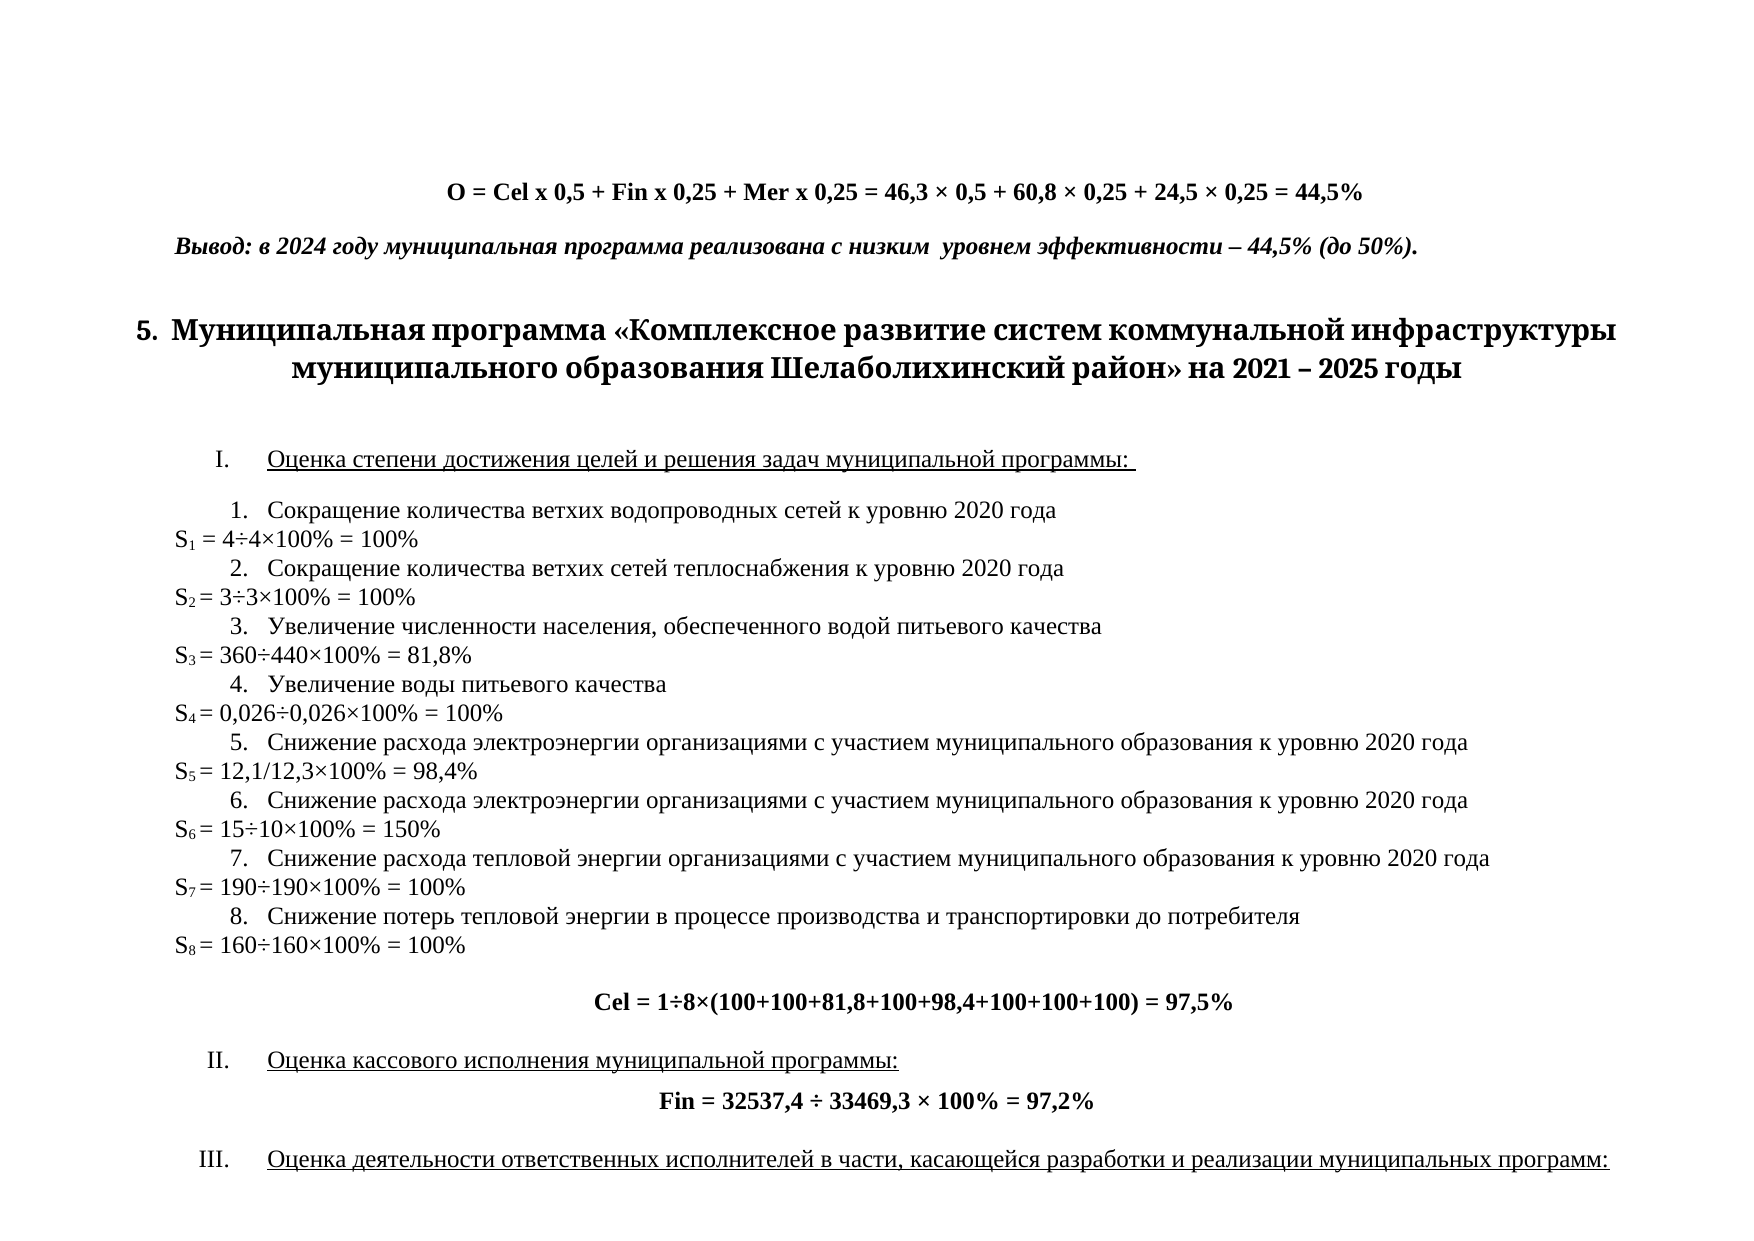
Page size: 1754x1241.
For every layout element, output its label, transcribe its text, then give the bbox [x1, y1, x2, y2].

subtitle 5. Муниципальная программа «Комплексное развитие систем коммунальной инфраструктуры муниципального образования Шелаболихинский район» на 2021 – 2025 годы [118, 314, 1636, 386]
list Оценка кассового исполнения муниципальной программы: [229, 1045, 1636, 1074]
text S8 = 160÷160×100% = 100% [118, 930, 1636, 958]
text O = Cel x 0,5 + Fin x 0,25 + Mer x 0,25 = 46,3 × 0,5 + 60,8 × 0,25 + 24,5 × 0,25 = 44,5% [118, 177, 1636, 206]
list Увеличение воды питьевого качества [229, 669, 1636, 698]
list Снижение расхода электроэнергии организациями с участием муниципального образования к уровню 2020 года [229, 727, 1636, 756]
text S3 = 360÷440×100% = 81,8% [118, 640, 1636, 669]
text S1 = 4÷4×100% = 100% [118, 524, 1636, 553]
text Fin = 32537,4 ÷ 33469,3 × 100% = 97,2% [118, 1086, 1636, 1115]
text S6 = 15÷10×100% = 150% [118, 814, 1636, 843]
list Сокращение количества ветхих водопроводных сетей к уровню 2020 года [229, 495, 1636, 524]
list Снижение потерь тепловой энергии в процессе производства и транспортировки до потребителя [229, 901, 1636, 929]
text S2 = 3÷3×100% = 100% [118, 582, 1636, 611]
list Сокращение количества ветхих сетей теплоснабжения к уровню 2020 года [229, 553, 1636, 582]
text Вывод: в 2024 году муниципальная программа реализована с низким уровнем эффективности – 44,5% (до 50%). [118, 231, 1636, 260]
list Снижение расхода тепловой энергии организациями с участием муниципального образования к уровню 2020 года [229, 843, 1636, 872]
list Увеличение численности населения, обеспеченного водой питьевого качества [229, 611, 1636, 640]
list Снижение расхода электроэнергии организациями с участием муниципального образования к уровню 2020 года [229, 785, 1636, 814]
text S7 = 190÷190×100% = 100% [118, 872, 1636, 901]
text S4 = 0,026÷0,026×100% = 100% [118, 698, 1636, 727]
text S5 = 12,1/12,3×100% = 98,4% [118, 756, 1636, 785]
list Оценка деятельности ответственных исполнителей в части, касающейся разработки и реализации муниципальных программ: [229, 1144, 1636, 1172]
text Cel = 1÷8×(100+100+81,8+100+98,4+100+100+100) = 97,5% [118, 987, 1636, 1016]
list Оценка степени достижения целей и решения задач муниципальной программы: [229, 444, 1636, 473]
